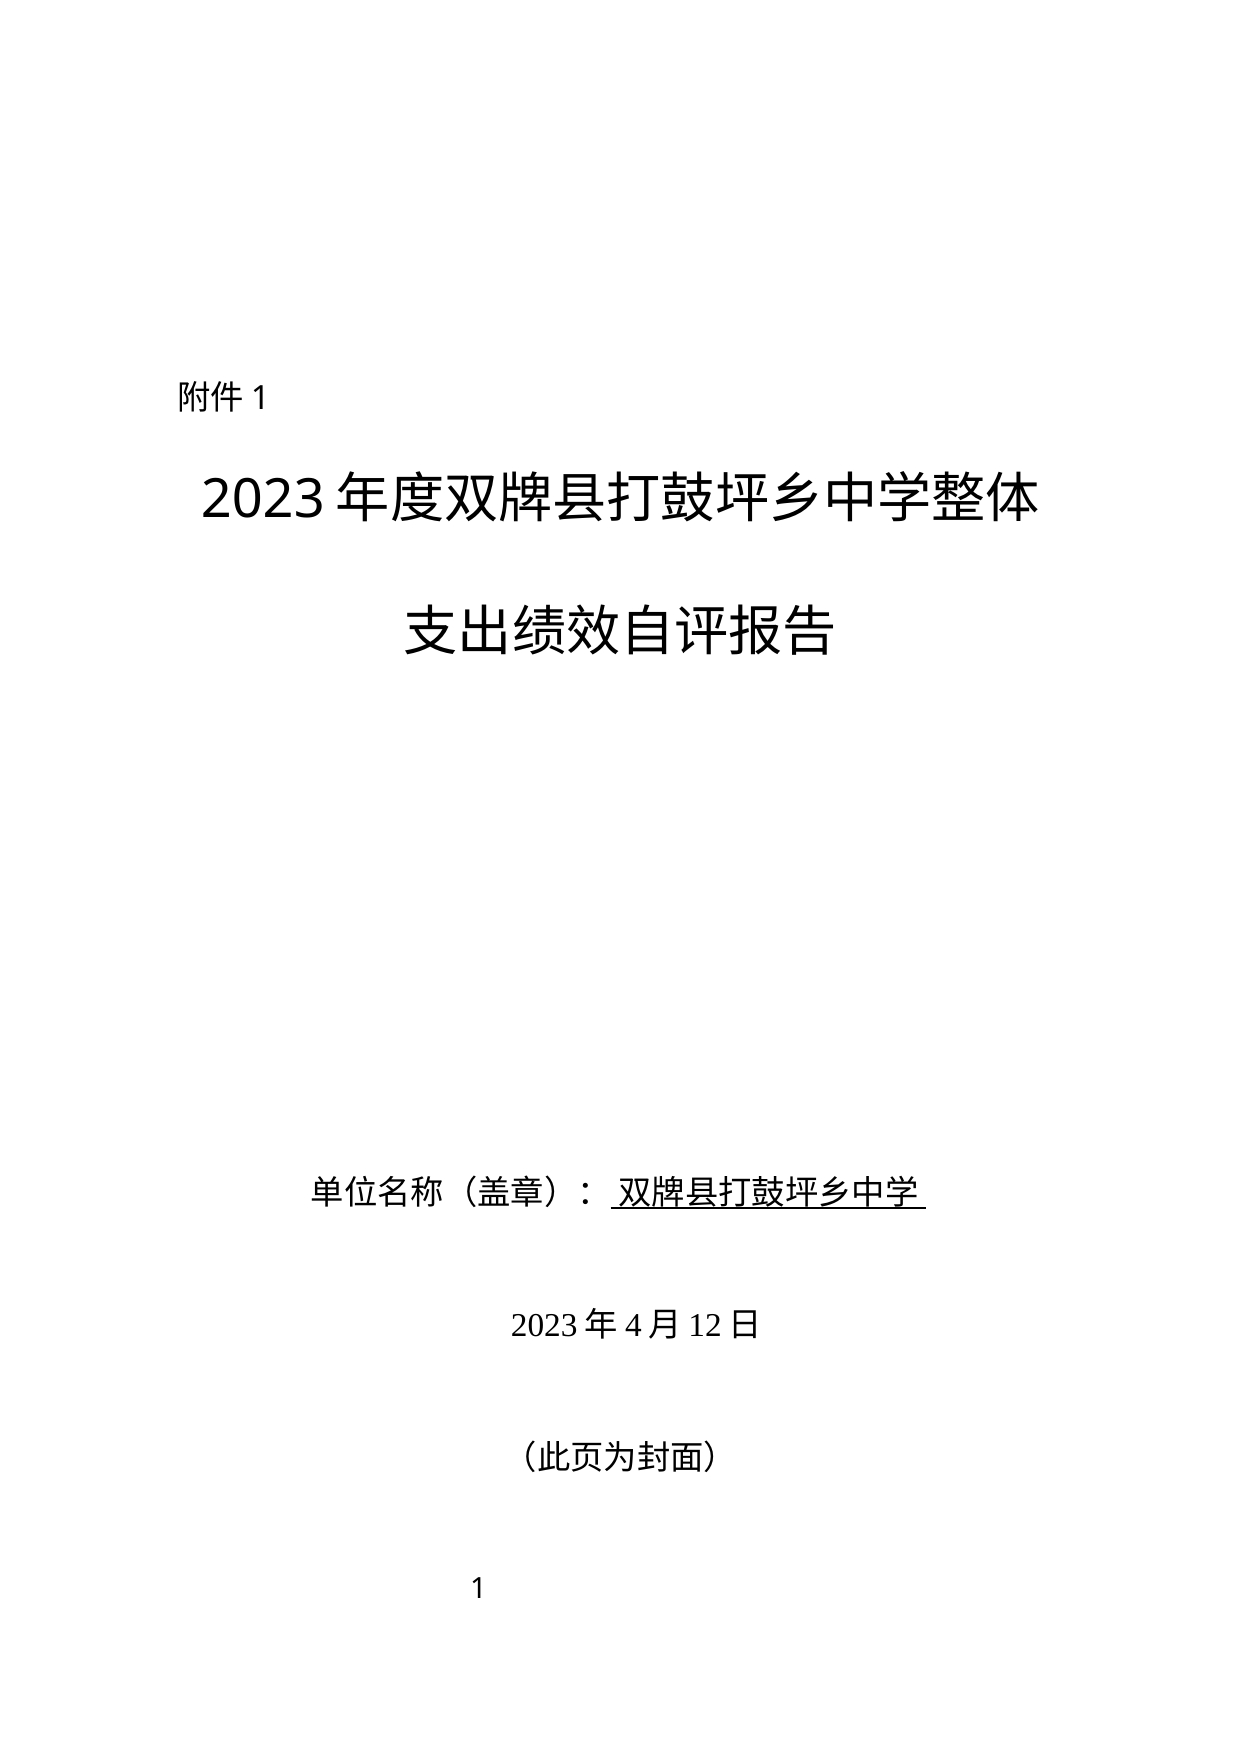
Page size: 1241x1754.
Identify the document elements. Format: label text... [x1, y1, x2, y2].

text 单位名称（盖章）： 双牌县打鼓坪乡中学 [177, 1157, 1063, 1223]
text 2023年度双牌县打鼓坪乡中学整体支出绩效自评报告 [177, 428, 1063, 693]
text 附件1 [177, 362, 1063, 428]
text 2023年 4月12日 [177, 1289, 1063, 1355]
text （此页为封面） [177, 1422, 1063, 1488]
